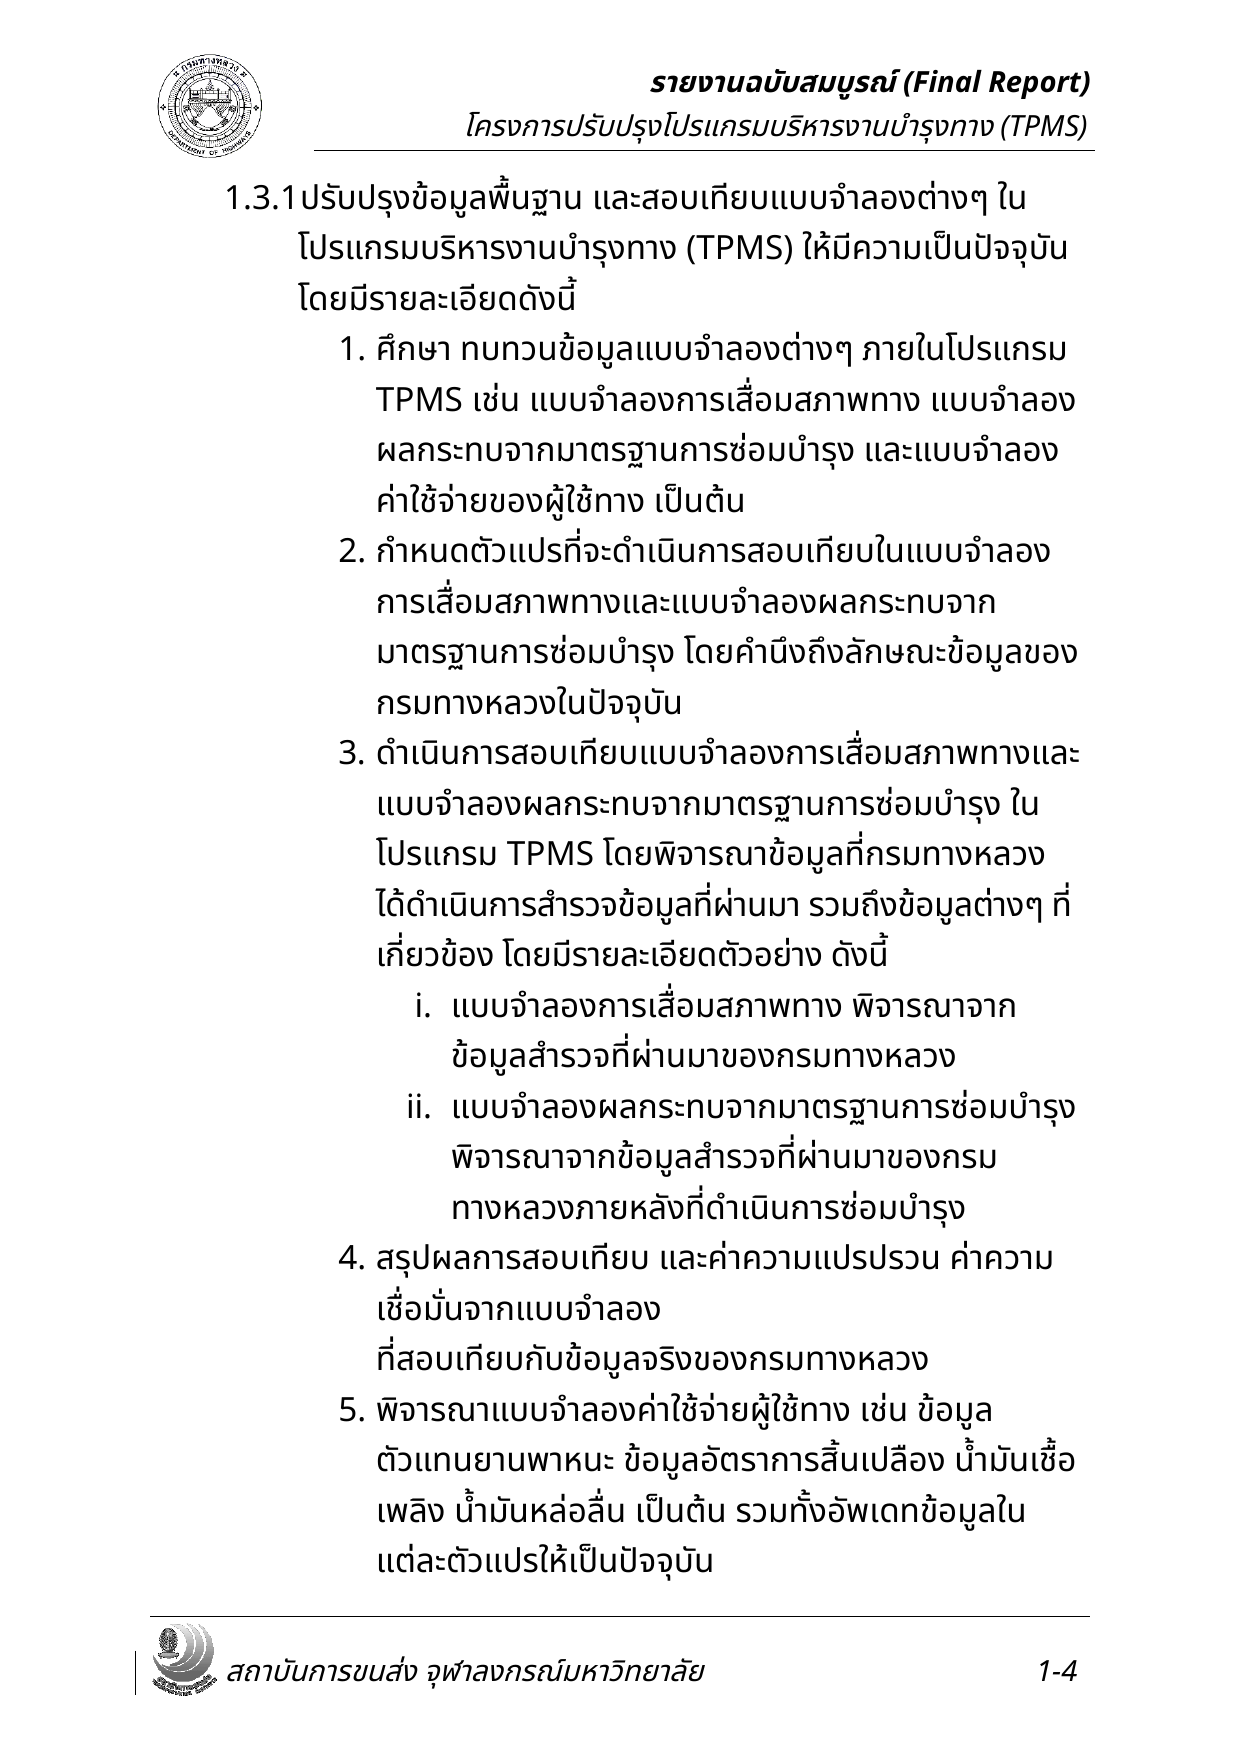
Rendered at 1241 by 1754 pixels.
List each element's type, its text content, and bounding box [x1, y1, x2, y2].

list ศึกษา ทบทวนข้อมูลแบบจำลองต่างๆ ภายในโปรแกรม TPMS เช่น แบบจำลองการเสื่อมสภาพทาง แบบจำลองผลกระทบจากมาตรฐานการซ่อมบำรุง และแบบจำลองค่าใช้จ่ายของผู้ใช้ทาง เป็นต้น [338, 325, 1090, 527]
picture [150, 47, 268, 165]
list ปรับปรุงข้อมูลพื้นฐาน และสอบเทียบแบบจำลองต่างๆ ในโปรแกรมบริหารงานบำรุงทาง (TPMS) ให้มีความเป็นปัจจุบัน โดยมีรายละเอียดดังนี้ [224, 173, 1090, 325]
list ดำเนินการสอบเทียบแบบจำลองการเสื่อมสภาพทางและแบบจำลองผลกระทบจากมาตรฐานการซ่อมบำรุง ในโปรแกรม TPMS โดยพิจารณาข้อมูลที่กรมทางหลวง ได้ดำเนินการสำรวจข้อมูลที่ผ่านมา รวมถึงข้อมูลต่างๆ ที่เกี่ยวข้อง โดยมีรายละเอียดตัวอย่าง ดังนี้ [338, 729, 1090, 982]
list แบบจำลองการเสื่อมสภาพทาง พิจารณาจากข้อมูลสำรวจที่ผ่านมาของกรมทางหลวง [432, 982, 1090, 1083]
picture [150, 1621, 219, 1697]
list แบบจำลองผลกระทบจากมาตรฐานการซ่อมบำรุง พิจารณาจากข้อมูลสำรวจที่ผ่านมาของกรมทางหลวงภายหลังที่ดำเนินการซ่อมบำรุง [432, 1083, 1090, 1234]
list กำหนดตัวแปรที่จะดำเนินการสอบเทียบในแบบจำลองการเสื่อมสภาพทางและแบบจำลองผลกระทบจากมาตรฐานการซ่อมบำรุง โดยคำนึงถึงลักษณะข้อมูลของกรมทางหลวงในปัจจุบัน [338, 527, 1090, 729]
list สรุปผลการสอบเทียบ และค่าความแปรปรวน ค่าความเชื่อมั่นจากแบบจำลอง ที่สอบเทียบกับข้อมูลจริงของกรมทางหลวง [338, 1234, 1090, 1386]
list พิจารณาแบบจำลองค่าใช้จ่ายผู้ใช้ทาง เช่น ข้อมูลตัวแทนยานพาหนะ ข้อมูลอัตราการสิ้นเปลือง น้ำมันเชื้อเพลิง น้ำมันหล่อลื่น เป็นต้น รวมทั้งอัพเดทข้อมูลในแต่ละตัวแปรให้เป็นปัจจุบัน [338, 1386, 1090, 1587]
